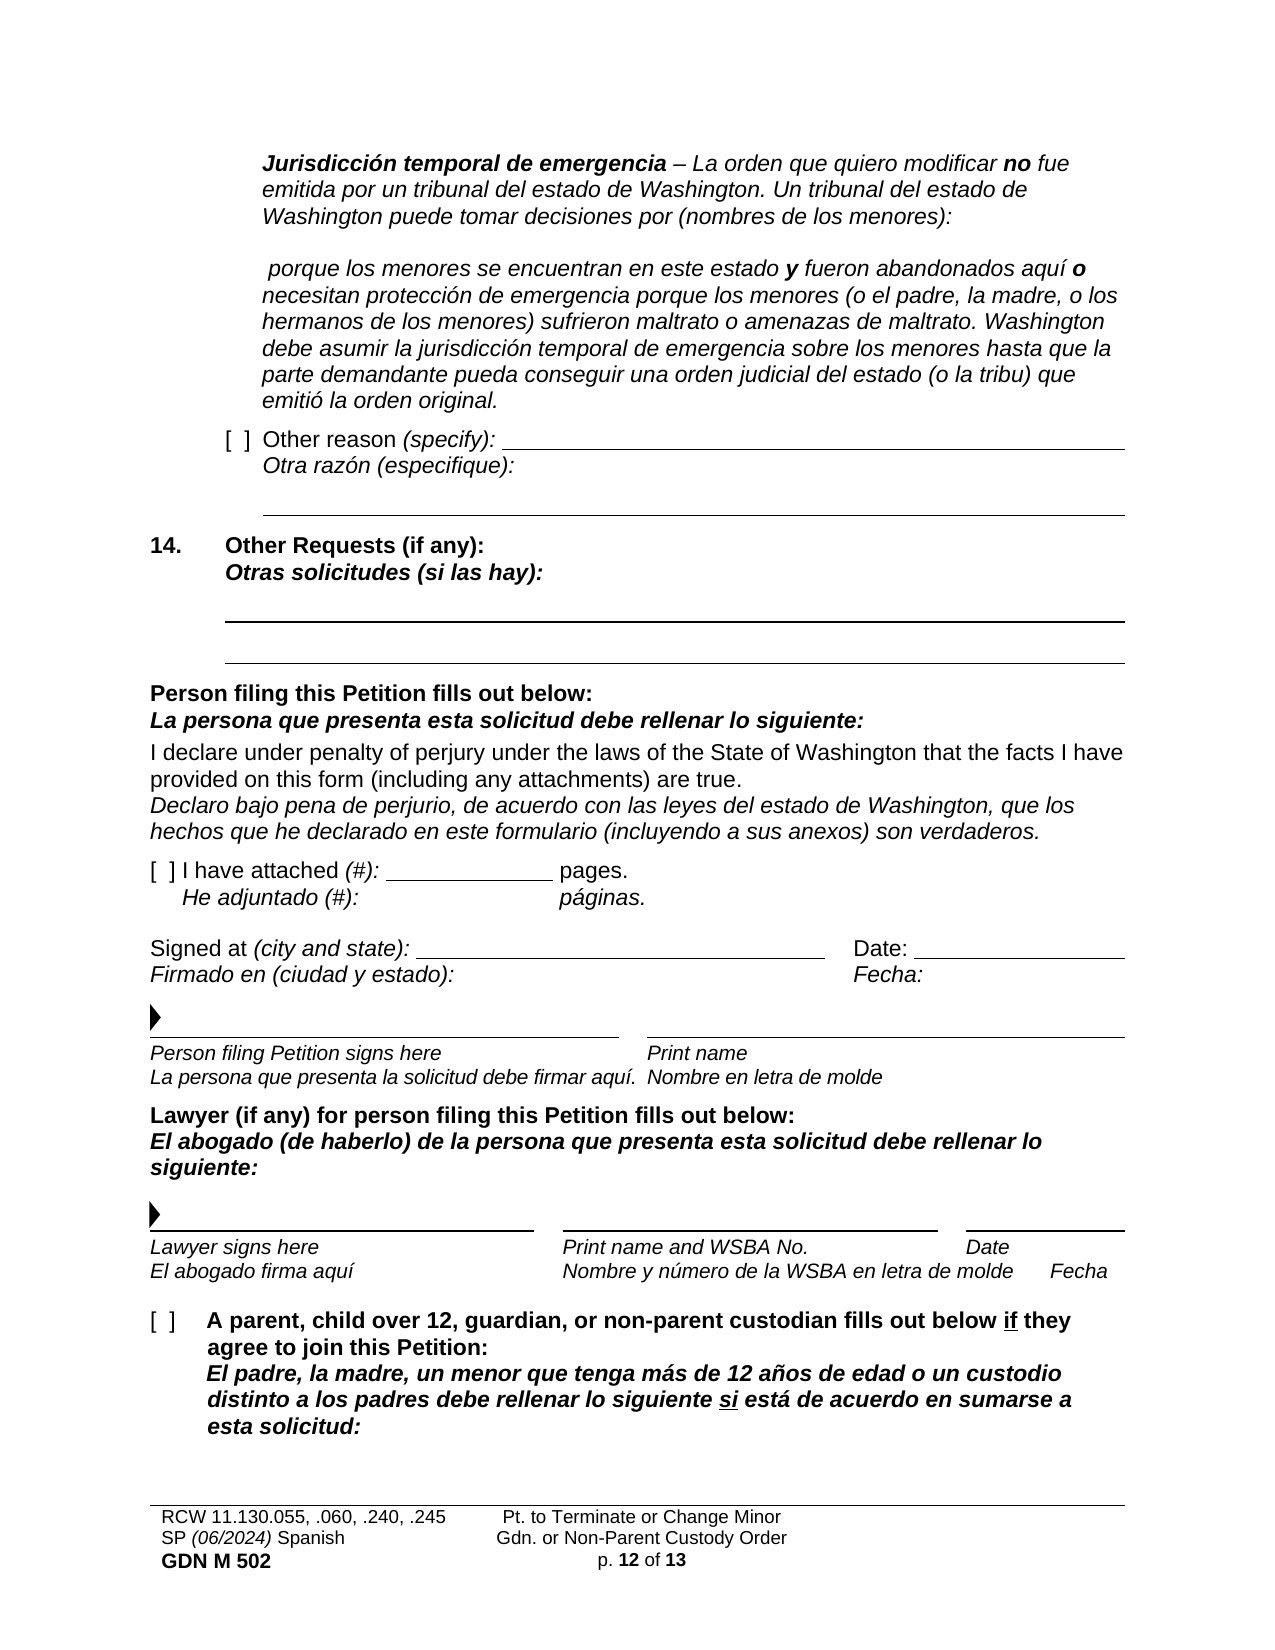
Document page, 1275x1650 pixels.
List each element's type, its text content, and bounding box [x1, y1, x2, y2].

text [ ] I have attached (#): pages. [150, 857, 1125, 883]
text Person filing Petition signs here Print name [150, 1041, 1125, 1065]
text [ ] A parent, child over 12, guardian, or non-parent custodian fills out below if they agree to join this Petition: [150, 1307, 1125, 1360]
text Firmado en (ciudad y estado): Fecha: [150, 961, 1125, 987]
text [ ] Other reason (specify): [225, 426, 1125, 452]
text El padre, la madre, un menor que tenga más de 12 años de edad o un custodio distinto a los padres debe rellenar lo siguiente si está de acuerdo en sumarse a esta solicitud: [150, 1360, 1125, 1439]
text He adjuntado (#): páginas. [150, 883, 1125, 910]
text El abogado firma aquí Nombre y número de la WSBA en letra de molde Fecha [150, 1258, 1125, 1282]
text Jurisdicción temporal de emergencia – La orden que quiero modificar no fue emitida por un tribunal del estado de Washington. Un tribunal del estado de Washington puede tomar decisiones por (nombres de los menores): porque los menores se encuentran en este estado y fueron abandonados aquí o necesitan protección de emergencia porque los menores (o el padre, la madre, o los hermanos de los menores) sufrieron maltrato o amenazas de maltrato. Washington debe asumir la jurisdicción temporal de emergencia sobre los menores hasta que la parte demandante pueda conseguir una orden judicial del estado (o la tribu) que emitió la orden original. [224, 150, 1125, 413]
text La persona que presenta la solicitud debe firmar aquí. Nombre en letra de molde [150, 1065, 1125, 1089]
list 14. Other Requests (if any): [150, 532, 1125, 559]
text I declare under penalty of perjury under the laws of the State of Washington that the facts I have provided on this form (including any attachments) are true. [150, 739, 1125, 792]
text El abogado (de haberlo) de la persona que presenta esta solicitud debe rellenar lo siguiente: [150, 1128, 1125, 1181]
text Declaro bajo pena de perjurio, de acuerdo con las leyes del estado de Washington, que los hechos que he declarado en este formulario (incluyendo a sus anexos) son verdaderos. [150, 792, 1125, 844]
text Person filing this Petition fills out below: [150, 680, 1125, 707]
text Otra razón (especifique): [225, 452, 1125, 479]
text Signed at (city and state): Date: [150, 935, 1125, 961]
text Lawyer signs here Print name and WSBA No. Date [150, 1234, 1125, 1258]
text La persona que presenta esta solicitud debe rellenar lo siguiente: [150, 707, 1125, 733]
list Otras solicitudes (si las hay): [150, 559, 1125, 585]
text Lawyer (if any) for person filing this Petition fills out below: [150, 1102, 1125, 1128]
